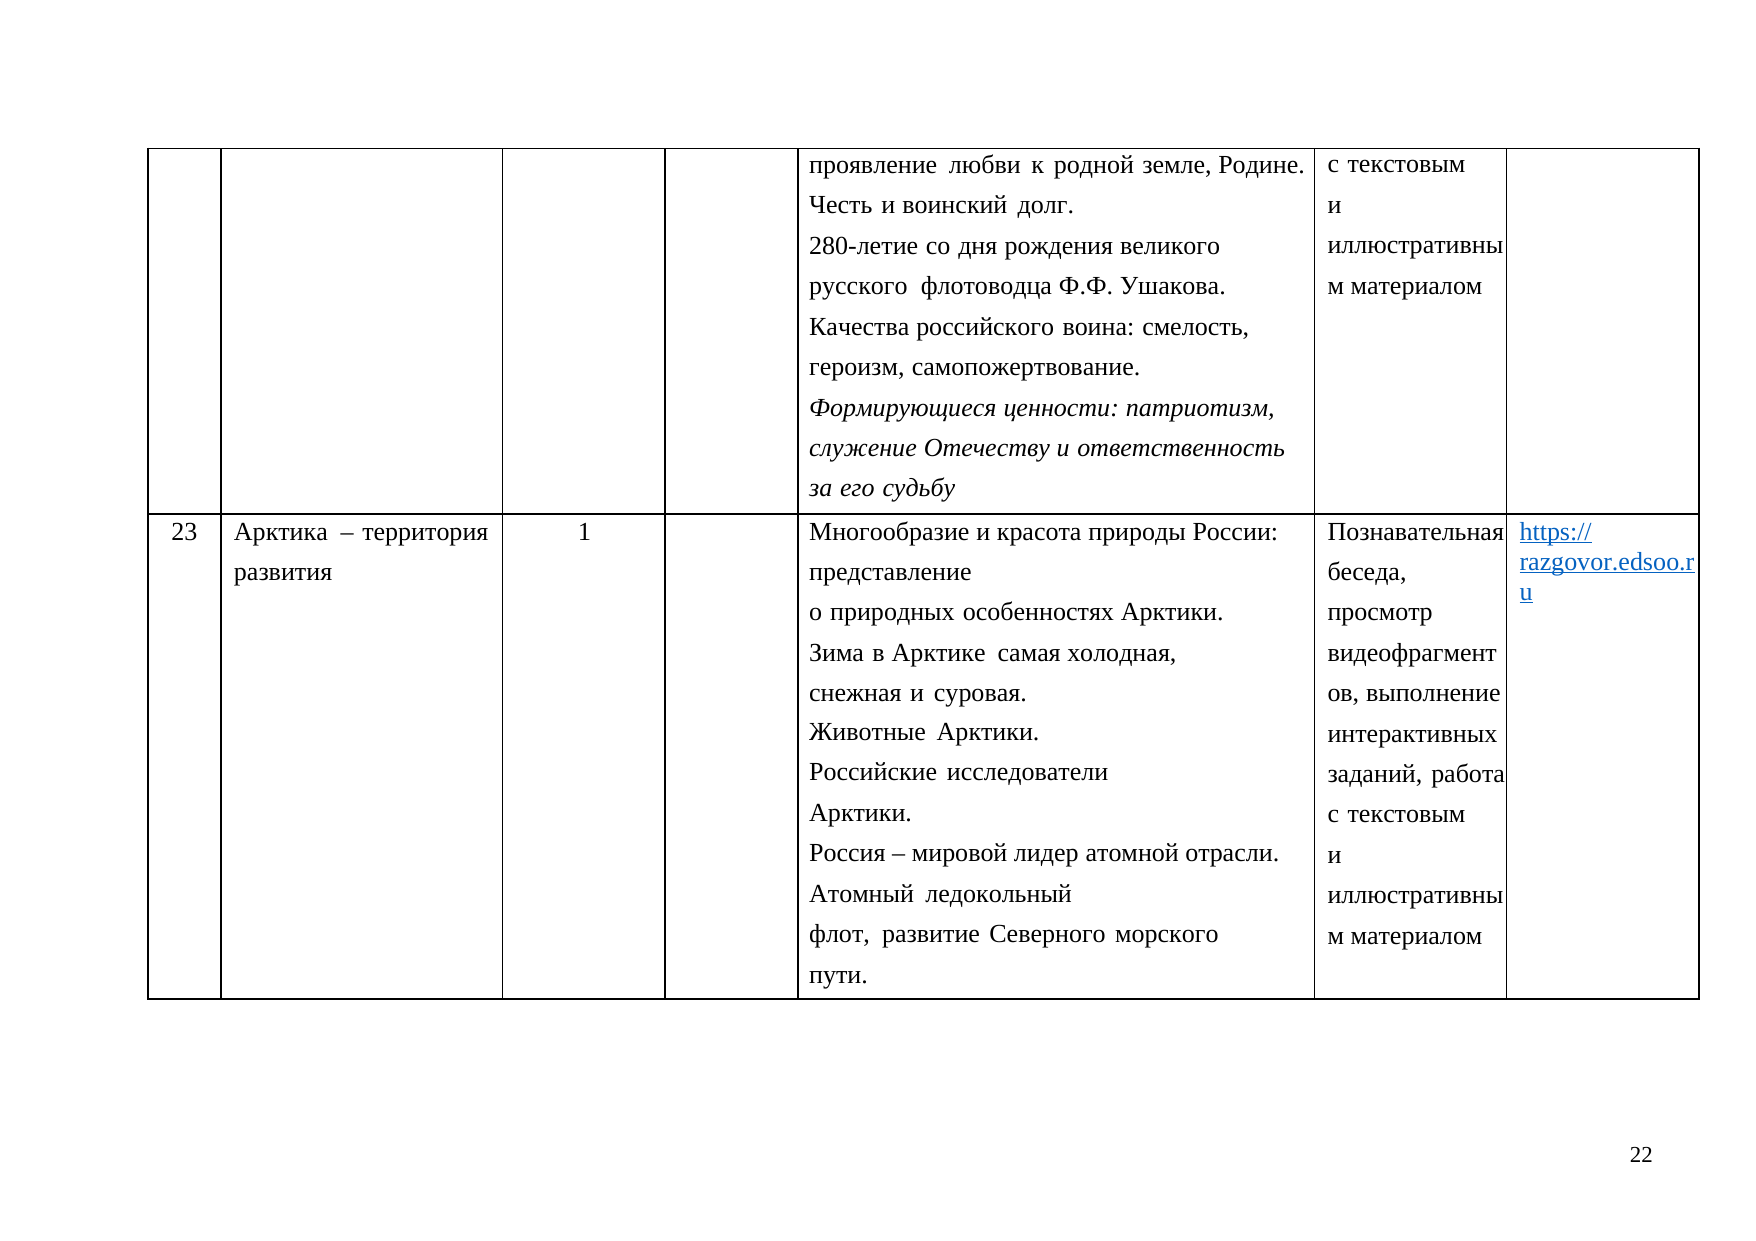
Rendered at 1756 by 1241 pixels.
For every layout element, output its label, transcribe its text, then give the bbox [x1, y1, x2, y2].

table_cell [666, 515, 797, 998]
table_cell Арктика – территория развития [222, 515, 502, 998]
table_cell https://razgovor.edsoo.ru [1507, 515, 1698, 998]
table_cell 1 [503, 515, 664, 998]
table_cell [1315, 515, 1506, 998]
table_header [666, 149, 797, 513]
table_cell Многообразие и красота природы России: представление о природных особенностях Арктики. Зима в Арктике самая холодная, снежная и суровая. Животные Арктики. Российские исследователи Арктики. Россия – мировой лидер атомной отрасли. Атомный ледокольный флот, развитие Северного морского пути. [799, 515, 1314, 998]
table_cell 23 [149, 515, 220, 998]
table_header [503, 149, 664, 513]
table_header [1507, 149, 1698, 513]
table_header [222, 149, 502, 513]
table_header проявление любви к родной земле, Родине. Честь и воинский долг. 280-летие со дня рождения великого русского флотоводца Ф.Ф. Ушакова. Качества российского воина: смелость, героизм, самопожертвование. Формирующиеся ценности: патриотизм, служение Отечеству и ответственность за его судьбу [799, 149, 1314, 513]
table_header с текстовым и иллюстративным материалом [1315, 149, 1506, 513]
table_header [149, 149, 220, 513]
